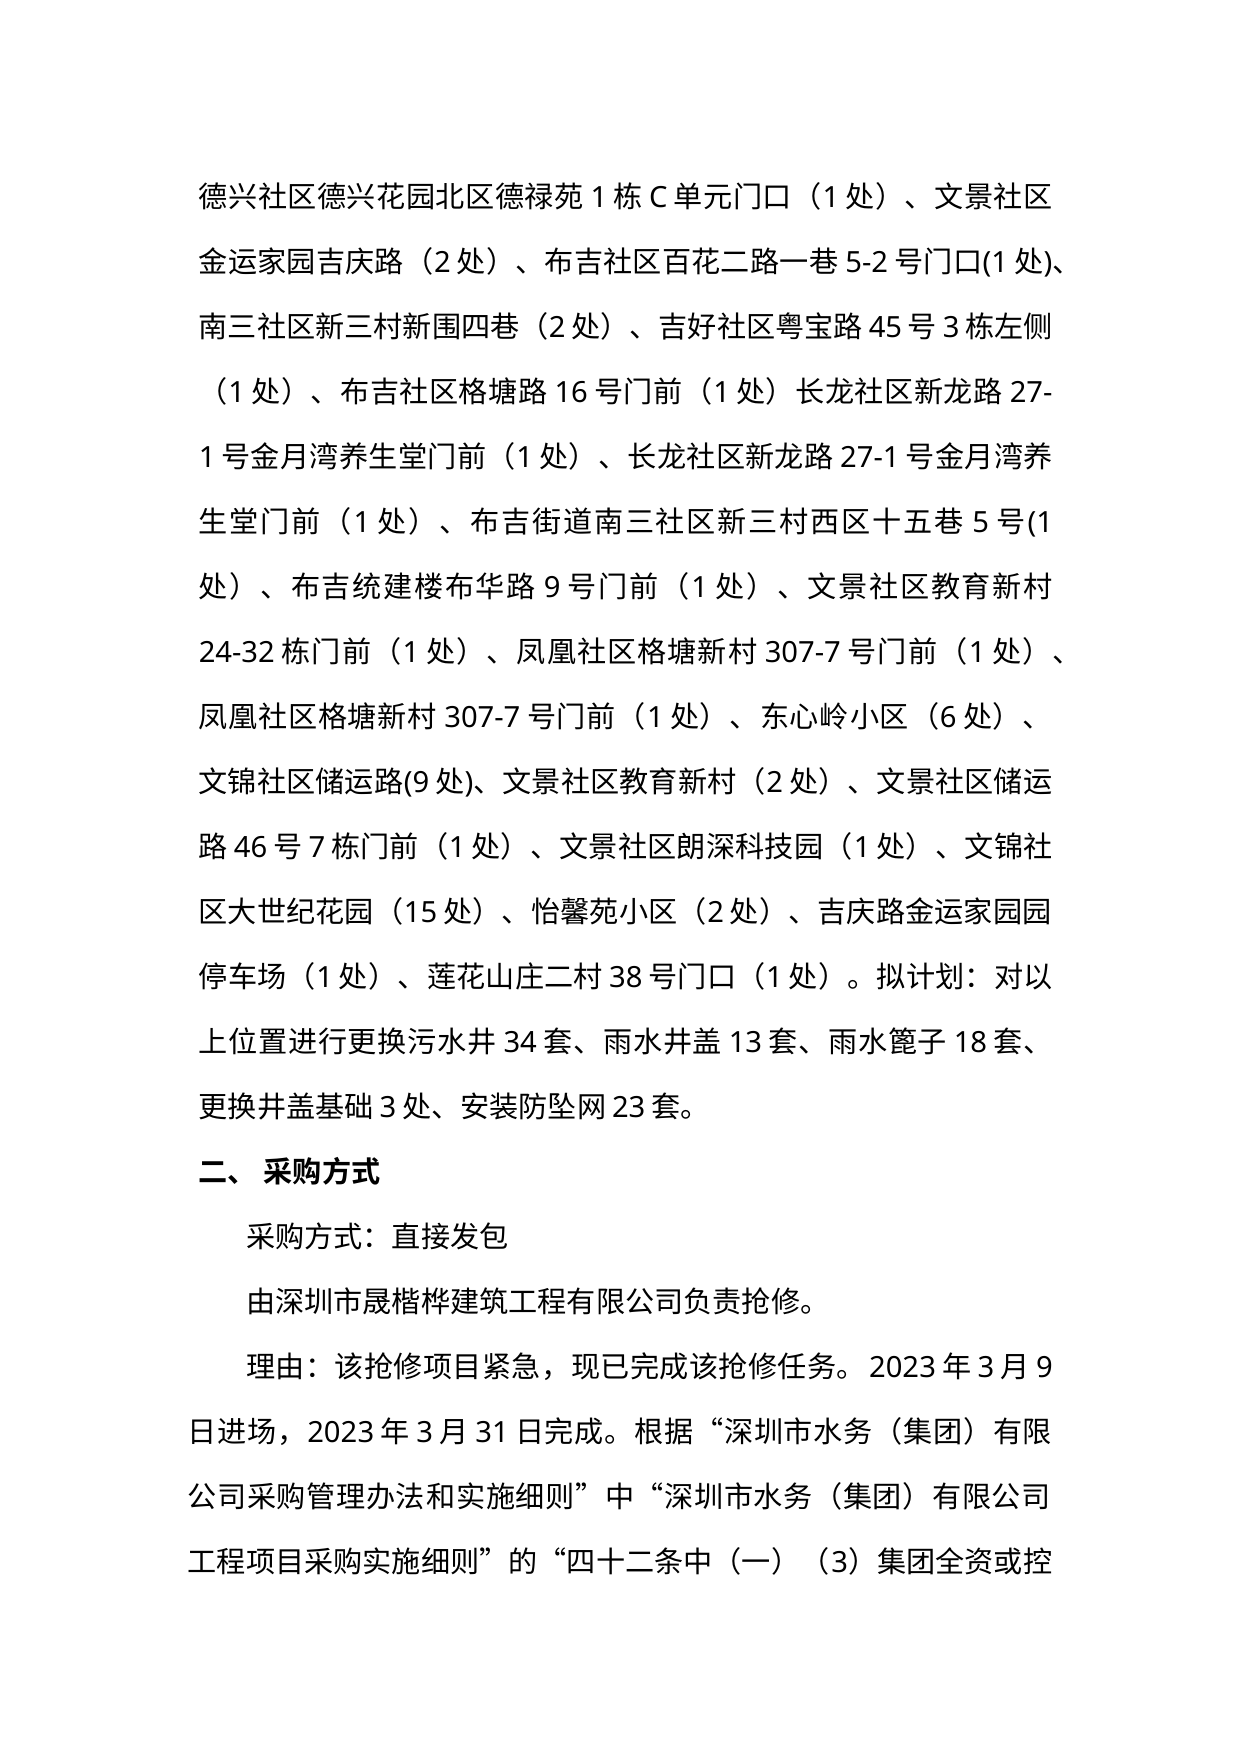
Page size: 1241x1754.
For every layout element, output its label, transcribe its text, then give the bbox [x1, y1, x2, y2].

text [198, 162, 1053, 1137]
text 由深圳市晟楷桦建筑工程有限公司负责抢修。 [187, 1267, 1053, 1332]
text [187, 1332, 1053, 1592]
text 采购方式：直接发包 [187, 1202, 1053, 1267]
text 二、 采购方式 [198, 1137, 1053, 1202]
